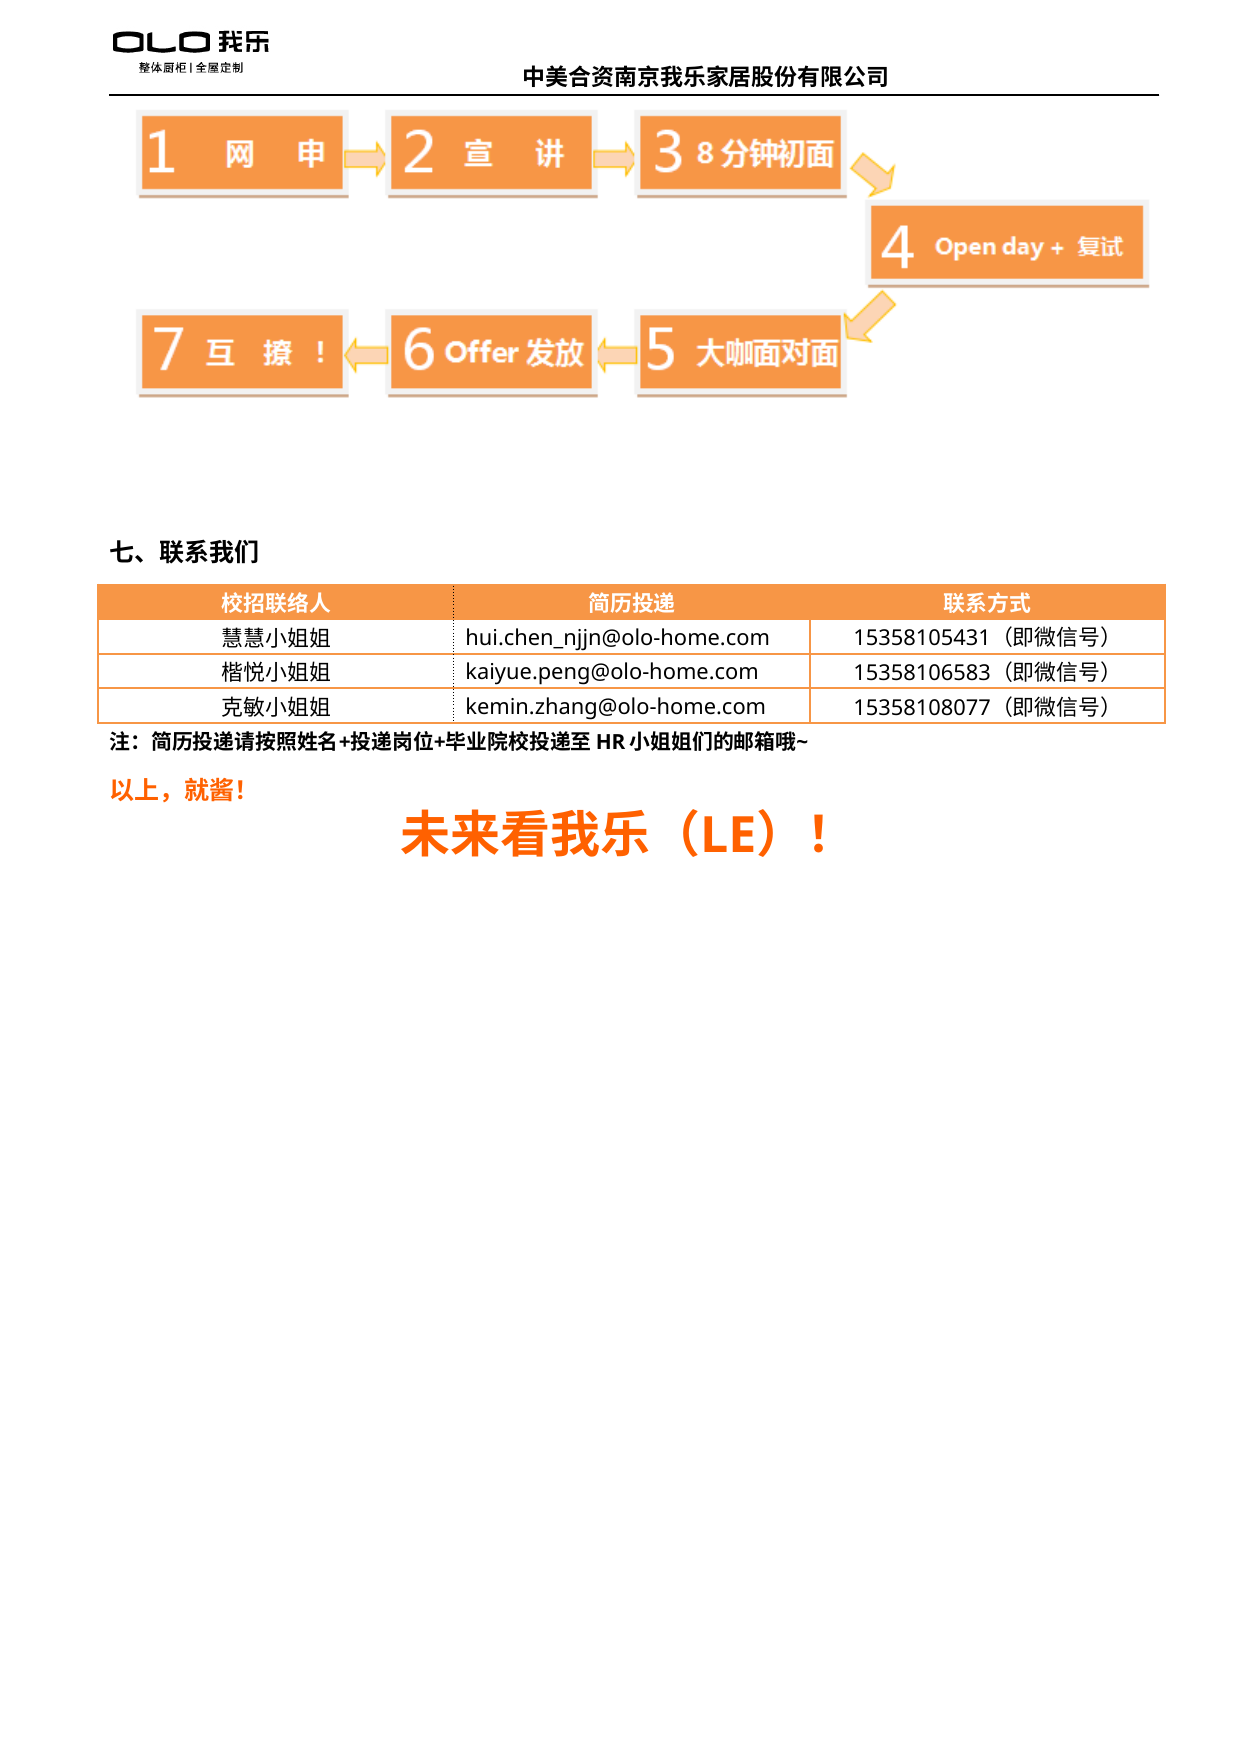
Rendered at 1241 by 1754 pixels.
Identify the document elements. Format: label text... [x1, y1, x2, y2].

text 以上，就酱！ [109, 756, 1159, 821]
table_header 联系方式 [811, 586, 1164, 618]
table_cell 15358105431（即微信号） [811, 620, 1164, 653]
table_header 简历投递 [454, 586, 809, 618]
table_header 校招联络人 [99, 586, 454, 618]
table_cell hui.chen_njjn@olo-home.com [454, 620, 809, 653]
text 七、联系我们 [109, 518, 1159, 583]
table_cell 15358106583（即微信号） [811, 655, 1164, 687]
text 注：简历投递请按照姓名+投递岗位+毕业院校投递至HR小姐姐们的邮箱哦~ [109, 724, 1159, 756]
table_cell 克敏小姐姐 [99, 689, 454, 722]
picture [109, 96, 1160, 422]
table_cell kemin.zhang@olo-home.com [454, 689, 809, 722]
table_cell 15358108077（即微信号） [811, 689, 1164, 722]
table_cell 楷悦小姐姐 [99, 655, 454, 687]
picture [109, 11, 271, 86]
table_cell 慧慧小姐姐 [99, 620, 454, 653]
table_cell kaiyue.peng@olo-home.com [454, 655, 809, 687]
